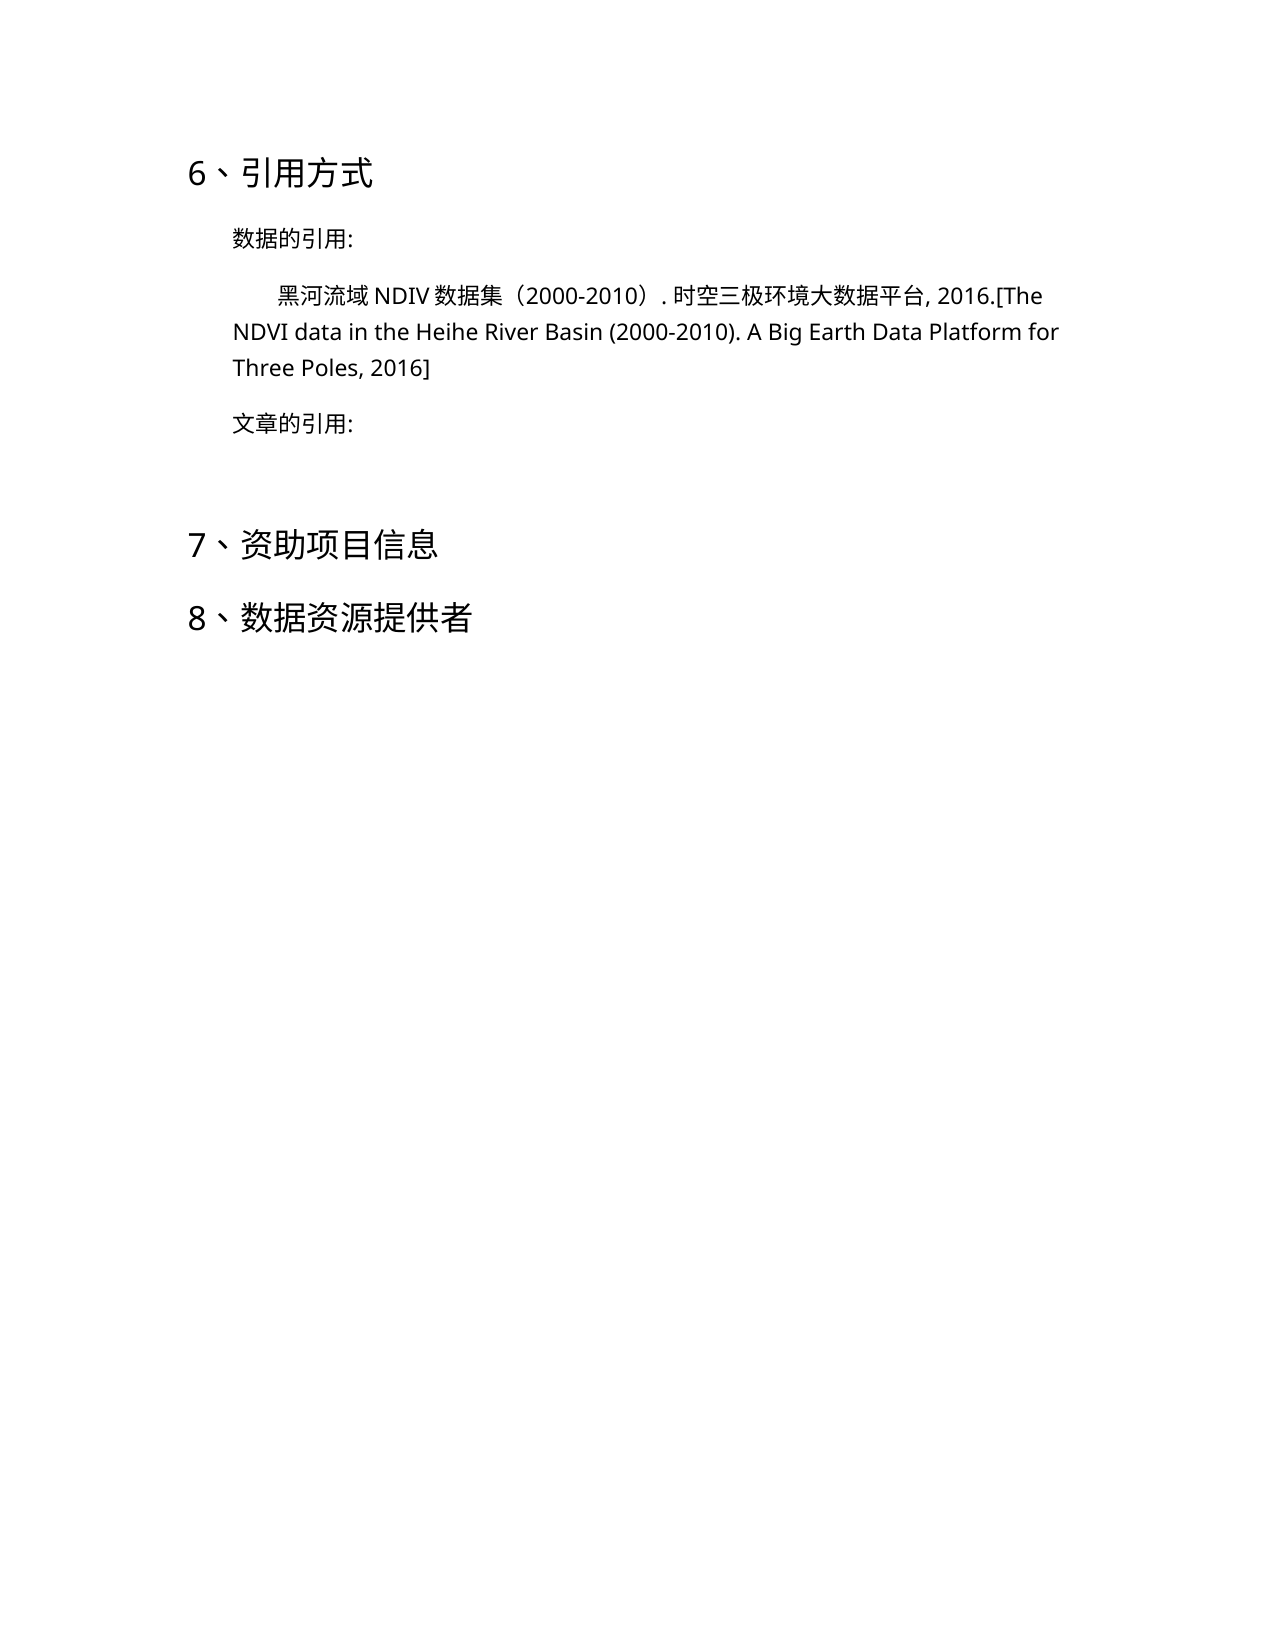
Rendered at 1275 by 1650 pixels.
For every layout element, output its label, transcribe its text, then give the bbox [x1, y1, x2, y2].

text 数据的引用: [232, 223, 1087, 254]
text 黑河流域NDIV数据集（2000-2010）. 时空三极环境大数据平台, 2016.[The NDVI data in the Heihe River Basin (2000-2010). A Big Earth Data Platform for Three Poles, 2016] [232, 280, 1087, 383]
text 7、资助项目信息 [187, 522, 1087, 567]
text 文章的引用: [232, 408, 1087, 440]
text 8、数据资源提供者 [187, 595, 1087, 640]
text 6、引用方式 [187, 150, 1087, 195]
